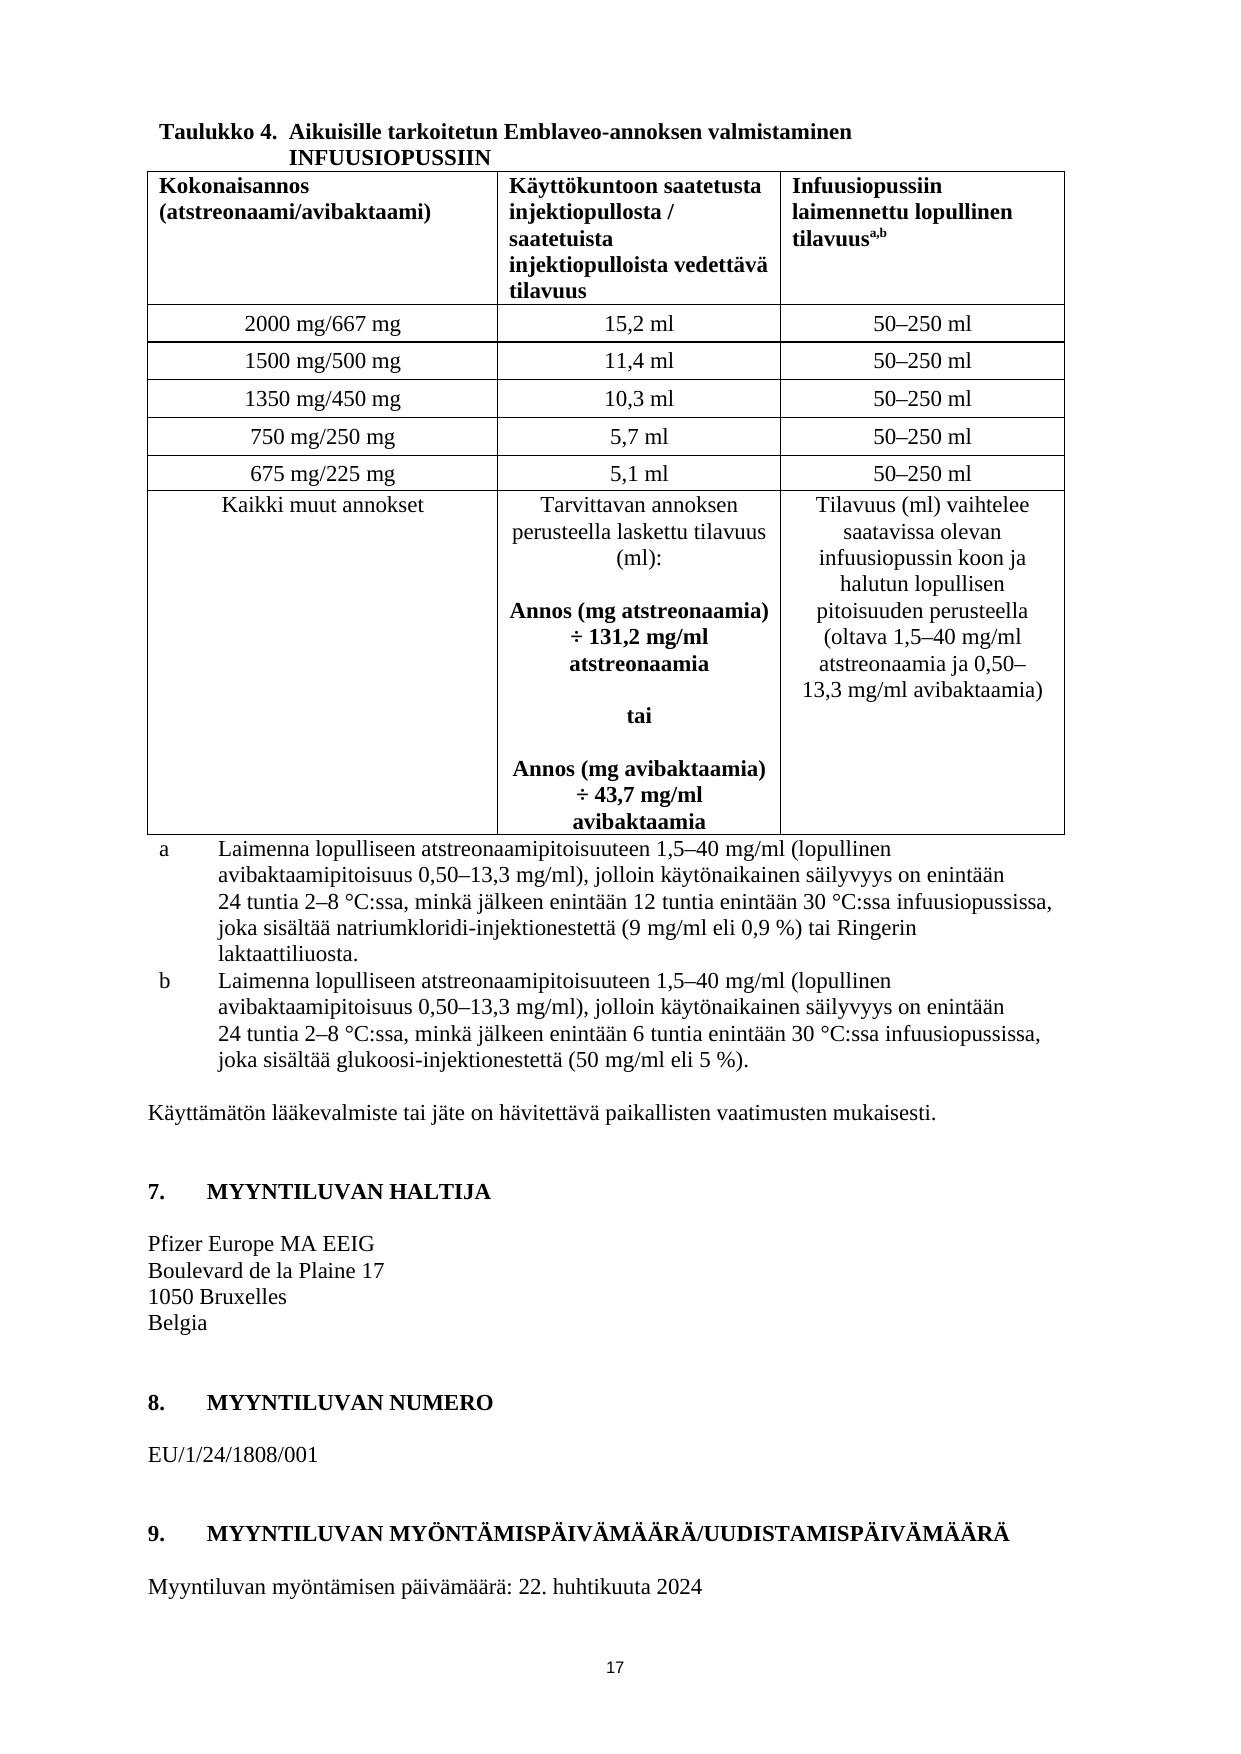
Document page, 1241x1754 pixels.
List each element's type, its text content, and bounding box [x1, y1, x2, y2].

table_cell 2000 mg/667 mg [148, 305, 497, 341]
table_cell 675 mg/225 mg [148, 456, 497, 490]
table_cell Tilavuus (ml) vaihtelee saatavissa olevan infuusiopussin koon ja halutun lopullisen pitoisuuden perusteella (oltava 1,5–40 mg/ml atstreonaamia ja 0,50–13,3 mg/ml avibaktaamia) [781, 491, 1064, 834]
table_cell 1350 mg/450 mg [148, 380, 497, 417]
table_cell 1500 mg/500 mg [148, 343, 497, 379]
table_cell Tarvittavan annoksen perusteella laskettu tilavuus (ml): Annos (mg atstreonaamia) ÷ 131,2 mg/ml atstreonaamia tai Annos (mg avibaktaamia) ÷ 43,7 mg/ml avibaktaamia [498, 491, 780, 834]
table_cell 10,3 ml [498, 380, 780, 417]
table_cell 11,4 ml [498, 343, 780, 379]
text 7. MYYNTILUVAN HALTIJA [148, 1178, 1093, 1204]
table_cell 50–250 ml [781, 343, 1064, 379]
text 9. MYYNTILUVAN MYÖNTÄMISPÄIVÄMÄÄRÄ/UUDISTAMISPÄIVÄMÄÄRÄ [148, 1520, 1093, 1547]
table_cell 50–250 ml [781, 380, 1064, 417]
table_cell 5,7 ml [498, 418, 780, 454]
table_cell Käyttökuntoon saatetusta injektiopullosta / saatetuista injektiopulloista vedettävä tilavuus [498, 172, 780, 304]
text Boulevard de la Plaine 17 [148, 1257, 1093, 1283]
table_cell 50–250 ml [781, 305, 1064, 341]
table_cell Kaikki muut annokset [148, 491, 497, 834]
table_cell 750 mg/250 mg [148, 418, 497, 454]
table_cell 50–250 ml [781, 418, 1064, 454]
table_header Taulukko 4. Aikuisille tarkoitetun Emblaveo-annoksen valmistaminen INFUUSIOPUSSIIN [148, 118, 1064, 171]
text 1050 Bruxelles [148, 1283, 1093, 1309]
table_cell 50–250 ml [781, 456, 1064, 490]
table_cell 15,2 ml [498, 305, 780, 341]
text Pfizer Europe MA EEIG [148, 1230, 1093, 1257]
table_cell 5,1 ml [498, 456, 780, 490]
text Käyttämätön lääkevalmiste tai jäte on hävitettävä paikallisten vaatimusten mukaisesti. [148, 1099, 1093, 1125]
text 8. MYYNTILUVAN NUMERO [148, 1388, 1093, 1415]
text Myyntiluvan myöntämisen päivämäärä: 22. huhtikuuta 2024 [148, 1573, 1093, 1599]
table_cell a Laimenna lopulliseen atstreonaamipitoisuuteen 1,5–40 mg/ml (lopullinen avibaktaamipitoisuus 0,50–13,3 mg/ml), jolloin käytönaikainen säilyvyys on enintään 24 tuntia 2–8 °C:ssa, minkä jälkeen enintään 12 tuntia enintään 30 °C:ssa infuusiopussissa, joka sisältää natriumkloridi-injektionestettä (9 mg/ml eli 0,9 %) tai Ringerin laktaattiliuosta. b Laimenna lopulliseen atstreonaamipitoisuuteen 1,5–40 mg/ml (lopullinen avibaktaamipitoisuus 0,50–13,3 mg/ml), jolloin käytönaikainen säilyvyys on enintään 24 tuntia 2–8 °C:ssa, minkä jälkeen enintään 6 tuntia enintään 30 °C:ssa infuusiopussissa, joka sisältää glukoosi-injektionestettä (50 mg/ml eli 5 %). [148, 835, 1064, 1072]
table_cell Kokonaisannos (atstreonaami/avibaktaami) [148, 172, 497, 304]
text Belgia [148, 1309, 1093, 1336]
table_cell Infuusiopussiin laimennettu lopullinen tilavuusa,b [781, 172, 1064, 304]
text EU/1/24/1808/001 [148, 1441, 1093, 1468]
